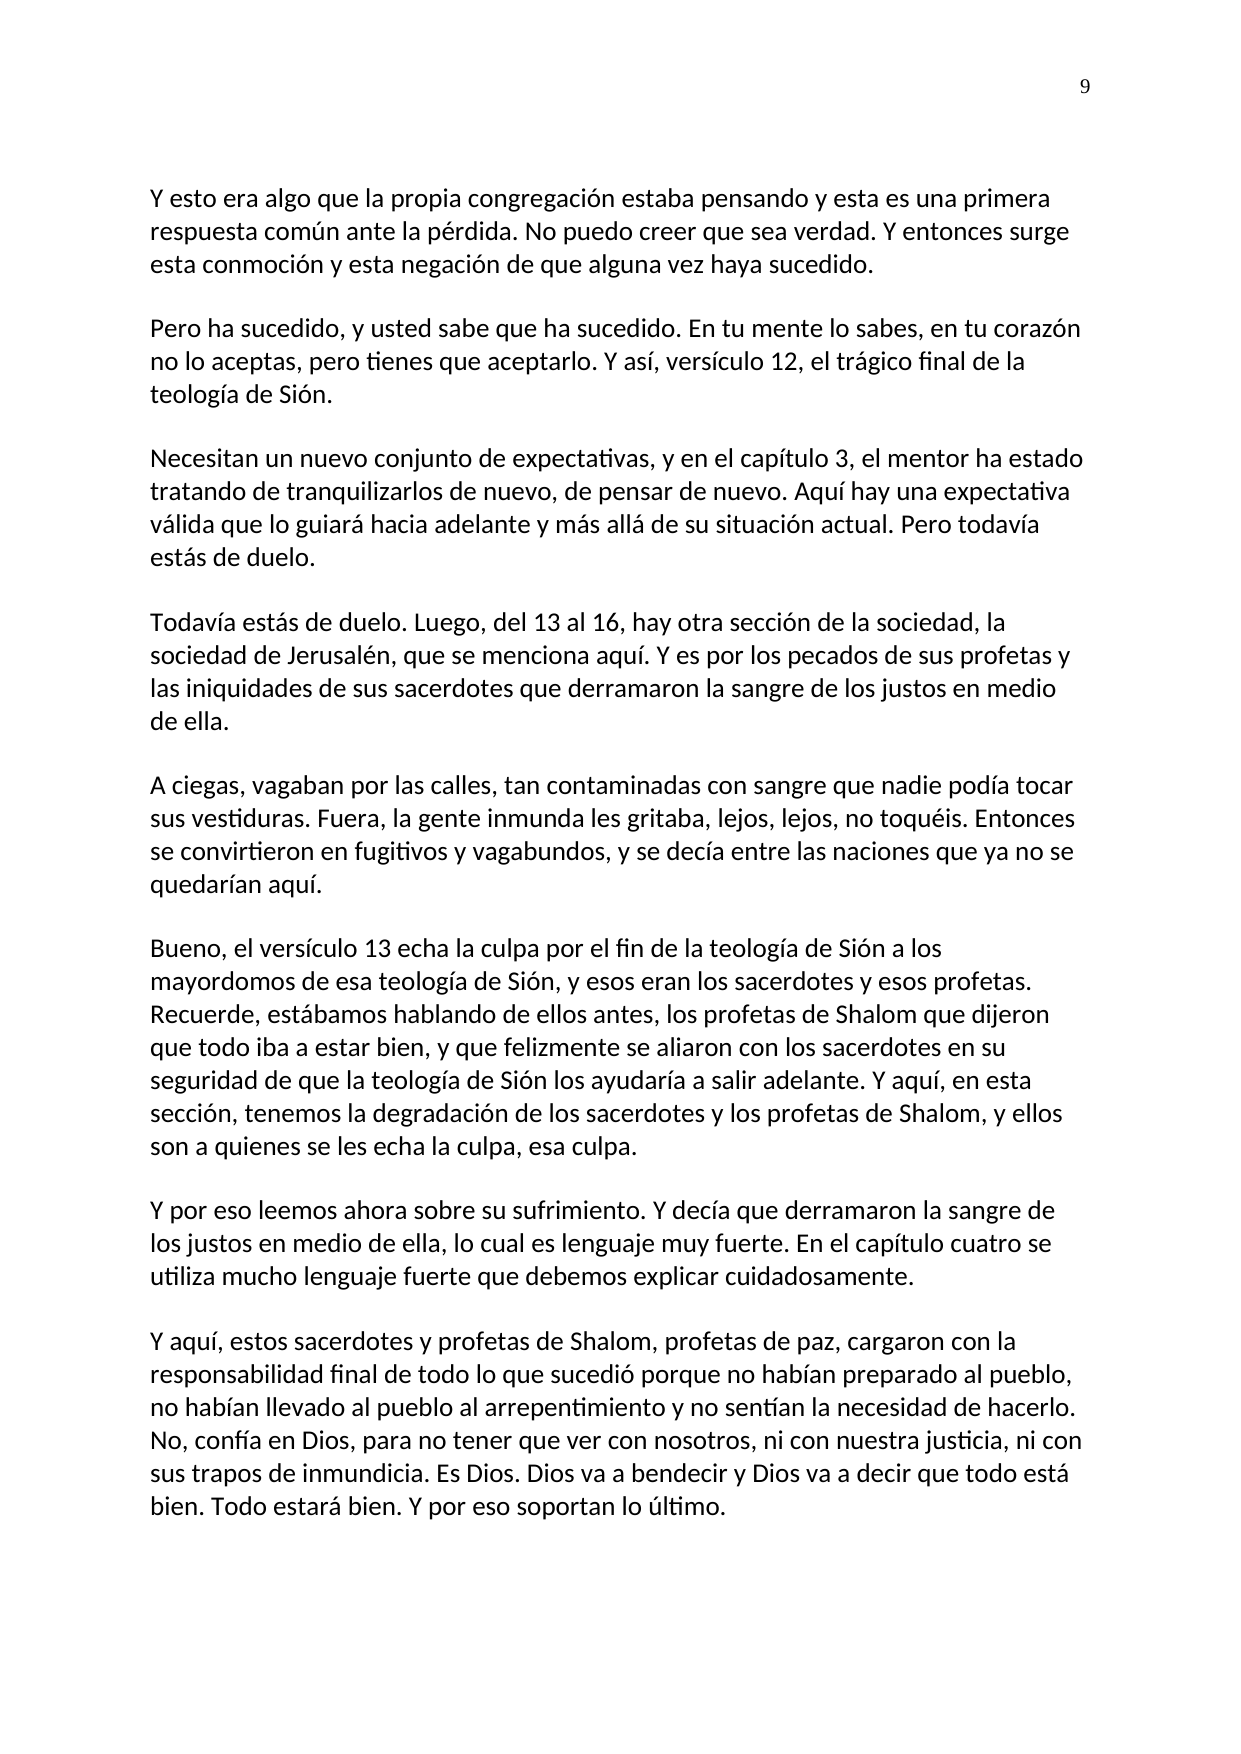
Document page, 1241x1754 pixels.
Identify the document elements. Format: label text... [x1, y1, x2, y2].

text Y por eso leemos ahora sobre su sufrimiento. Y decía que derramaron la sangre de los justos en medio de ella, lo cual es lenguaje muy fuerte. En el capítulo cuatro se utiliza mucho lenguaje fuerte que debemos explicar cuidadosamente. [150, 1193, 1090, 1293]
text Y aquí, estos sacerdotes y profetas de Shalom, profetas de paz, cargaron con la responsabilidad final de todo lo que sucedió porque no habían preparado al pueblo, no habían llevado al pueblo al arrepentimiento y no sentían la necesidad de hacerlo. No, confía en Dios, para no tener que ver con nosotros, ni con nuestra justicia, ni con sus trapos de inmundicia. Es Dios. Dios va a bendecir y Dios va a decir que todo está bien. Todo estará bien. Y por eso soportan lo último. [150, 1324, 1090, 1522]
text Bueno, el versículo 13 echa la culpa por el fin de la teología de Sión a los mayordomos de esa teología de Sión, y esos eran los sacerdotes y esos profetas. Recuerde, estábamos hablando de ellos antes, los profetas de Shalom que dijeron que todo iba a estar bien, y que felizmente se aliaron con los sacerdotes en su seguridad de que la teología de Sión los ayudaría a salir adelante. Y aquí, en esta sección, tenemos la degradación de los sacerdotes y los profetas de Shalom, y ellos son a quienes se les echa la culpa, esa culpa. [150, 931, 1090, 1162]
text Y esto era algo que la propia congregación estaba pensando y esta es una primera respuesta común ante la pérdida. No puedo creer que sea verdad. Y entonces surge esta conmoción y esta negación de que alguna vez haya sucedido. [150, 181, 1090, 280]
text A ciegas, vagaban por las calles, tan contaminadas con sangre que nadie podía tocar sus vestiduras. Fuera, la gente inmunda les gritaba, lejos, lejos, no toquéis. Entonces se convirtieron en fugitivos y vagabundos, y se decía entre las naciones que ya no se quedarían aquí. [150, 768, 1090, 900]
text Necesitan un nuevo conjunto de expectativas, y en el capítulo 3, el mentor ha estado tratando de tranquilizarlos de nuevo, de pensar de nuevo. Aquí hay una expectativa válida que lo guiará hacia adelante y más allá de su situación actual. Pero todavía estás de duelo. [150, 442, 1090, 574]
text Todavía estás de duelo. Luego, del 13 al 16, hay otra sección de la sociedad, la sociedad de Jerusalén, que se menciona aquí. Y es por los pecados de sus profetas y las iniquidades de sus sacerdotes que derramaron la sangre de los justos en medio de ella. [150, 605, 1090, 737]
text Pero ha sucedido, y usted sabe que ha sucedido. En tu mente lo sabes, en tu corazón no lo aceptas, pero tienes que aceptarlo. Y así, versículo 12, el trágico final de la teología de Sión. [150, 311, 1090, 410]
